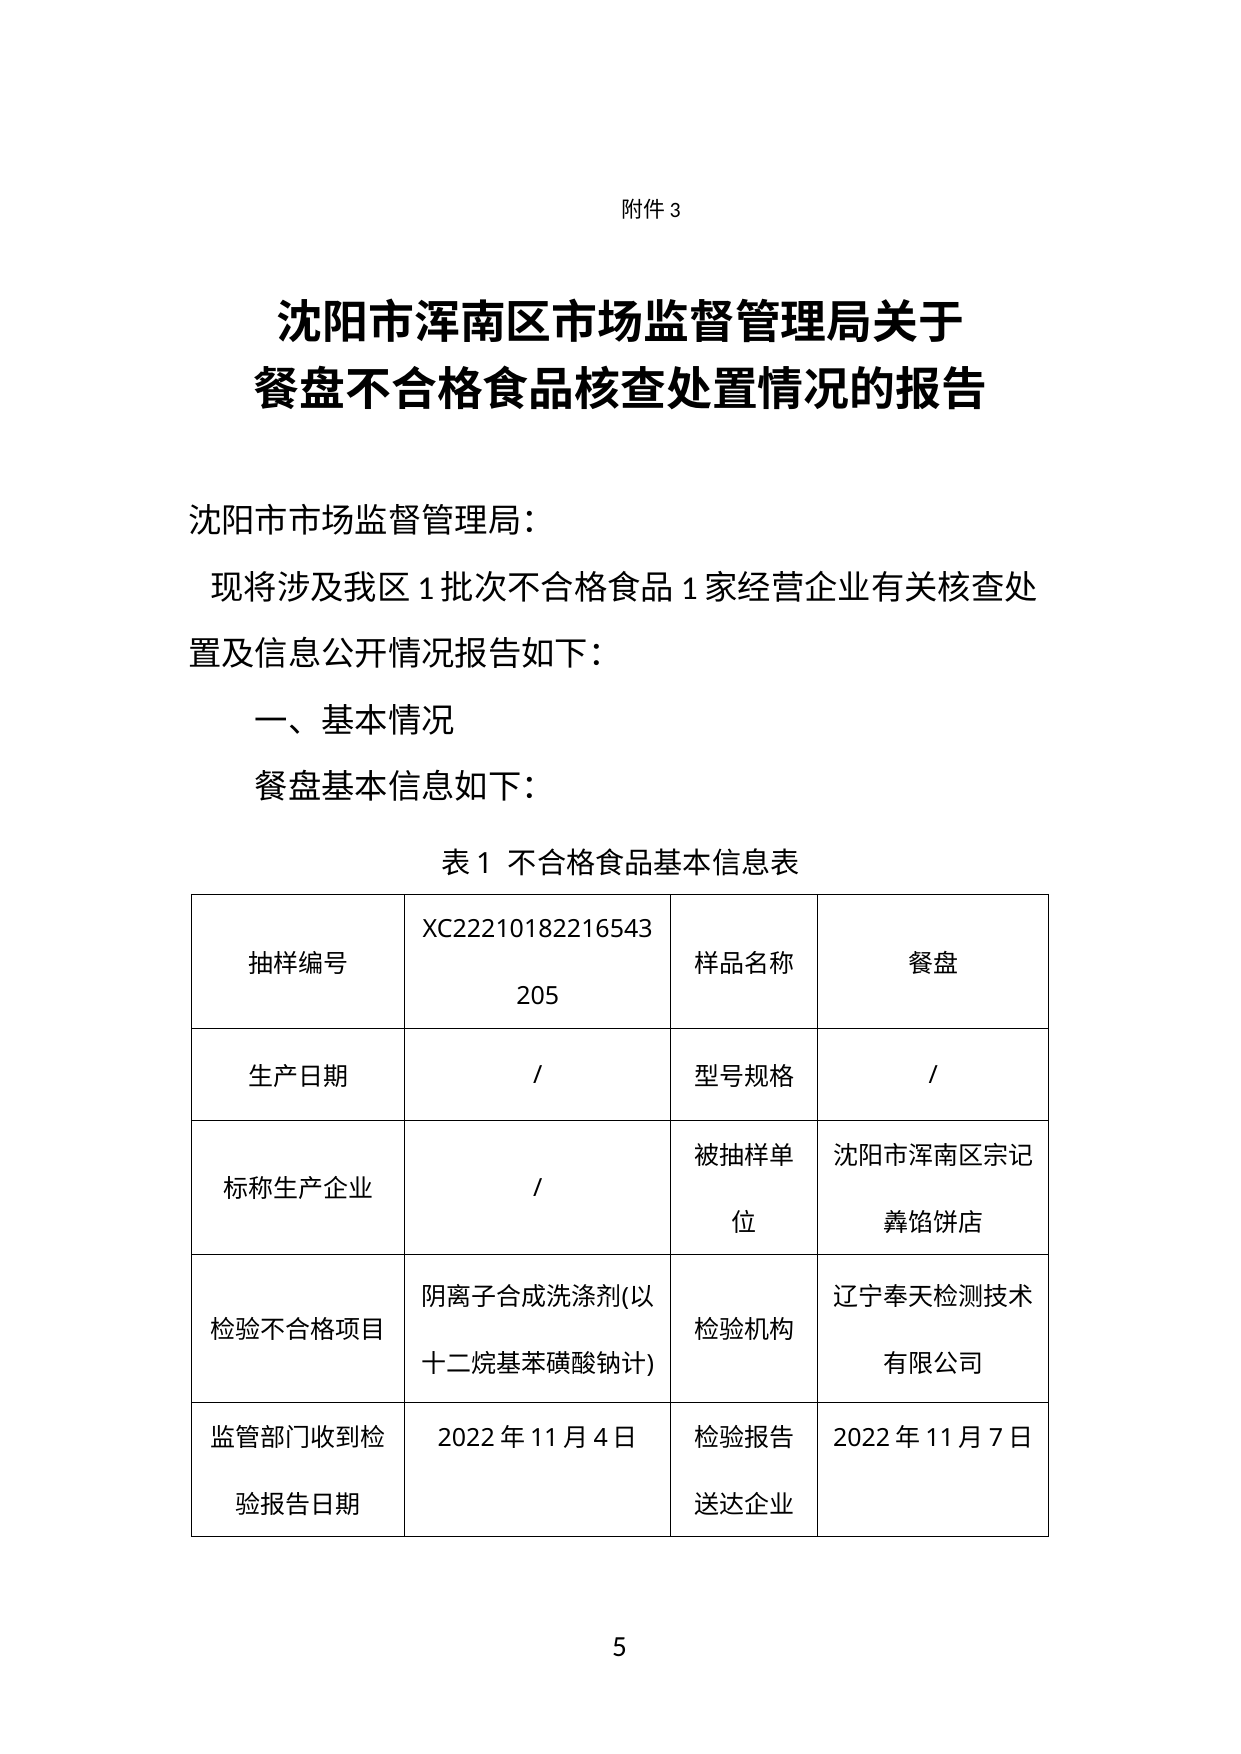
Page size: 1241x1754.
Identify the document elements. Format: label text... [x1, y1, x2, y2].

table_cell 辽宁奉天检测技术有限公司 [818, 1255, 1048, 1402]
table_header 餐盘 [818, 895, 1048, 1028]
table_cell 沈阳市浑南区宗记羴馅饼店 [818, 1121, 1048, 1253]
text 一、基本情况 [188, 684, 1052, 751]
table_cell 检验不合格项目 [192, 1255, 404, 1402]
table_header 抽样编号 [192, 895, 404, 1028]
table_cell / [405, 1029, 670, 1119]
table_cell / [818, 1029, 1048, 1119]
table_header XC22210182216543205 [405, 895, 670, 1028]
text 2022年12月26日附件3 [188, 192, 1052, 225]
table_cell 监管部门收到检验报告日期 [192, 1403, 404, 1536]
text 现将涉及我区1批次不合格食品1家经营企业有关核查处置及信息公开情况报告如下： [188, 552, 1052, 684]
table_header 样品名称 [671, 895, 817, 1028]
table_cell 检验报告送达企业日期 [671, 1403, 817, 1536]
text 沈阳市市场监督管理局： [188, 485, 1052, 552]
text 表1 不合格食品基本信息表 [188, 827, 1052, 894]
table_cell 被抽样单位 [671, 1121, 817, 1253]
table_cell 检验机构 [671, 1255, 817, 1402]
text 餐盘基本信息如下： [188, 751, 1052, 817]
table_cell 型号规格 [671, 1029, 817, 1119]
text 沈阳市浑南区市场监督管理局关于 [188, 286, 1052, 352]
table_cell 标称生产企业 [192, 1121, 404, 1253]
table_cell 2022年11月7日 [818, 1403, 1048, 1536]
table_cell 生产日期 [192, 1029, 404, 1119]
text 餐盘不合格食品核查处置情况的报告 [188, 352, 1052, 419]
table_cell 2022年11月4日 [405, 1403, 670, 1536]
table_cell 阴离子合成洗涤剂(以十二烷基苯磺酸钠计) [405, 1255, 670, 1402]
table_cell / [405, 1121, 670, 1253]
